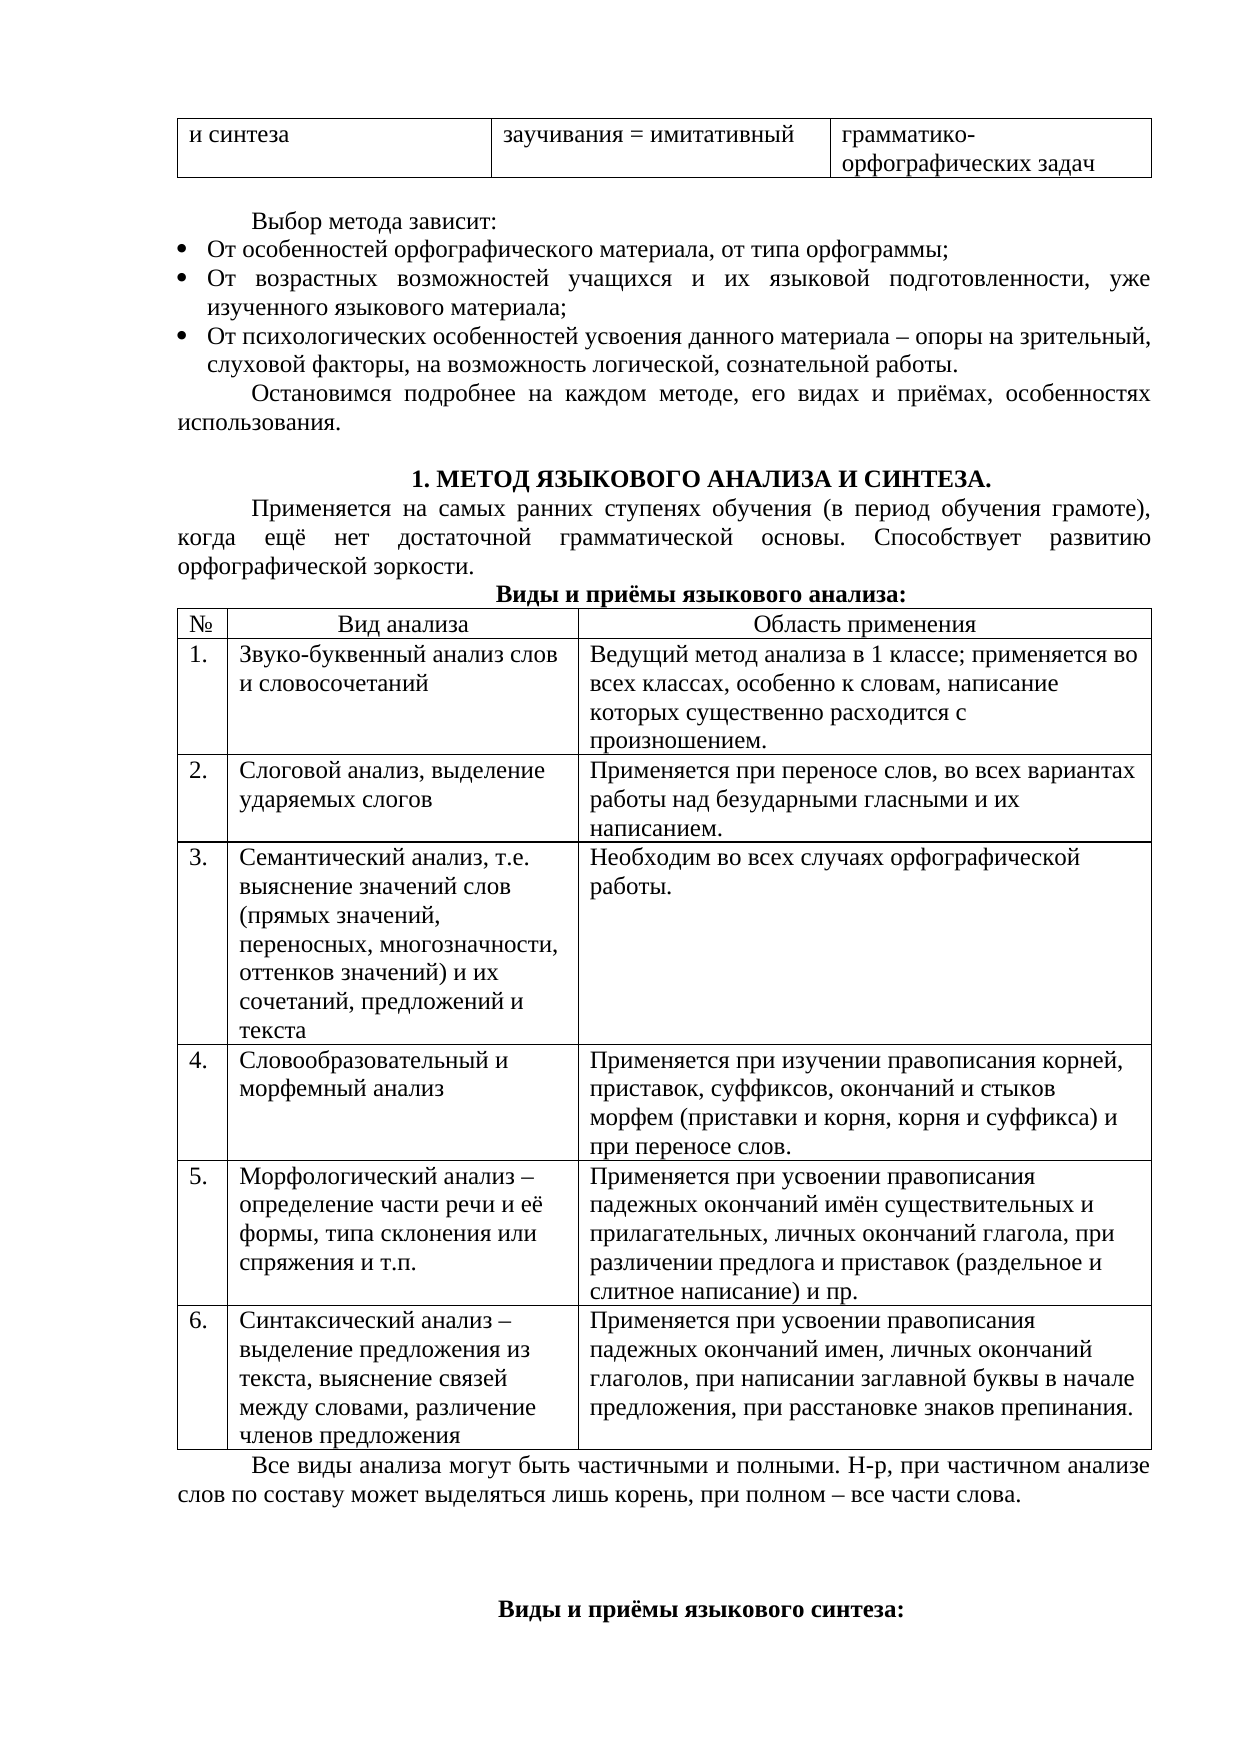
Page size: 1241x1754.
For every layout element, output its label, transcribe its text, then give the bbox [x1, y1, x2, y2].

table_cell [492, 119, 830, 177]
table_cell Ведущий метод анализа в 1 классе; применяется во всех классах, особенно к словам, написание которых существенно расходится с произношением. [579, 639, 1151, 754]
table_cell Морфологический анализ – определение части речи и её формы, типа склонения или спряжения и т.п. [228, 1161, 578, 1304]
table_cell 6. [178, 1306, 227, 1449]
table_header № [178, 609, 227, 638]
table_header Вид анализа [228, 609, 578, 638]
table_header Область применения [579, 609, 1151, 638]
table_cell 2. [178, 755, 227, 841]
text Все виды анализа могут быть частичными и полными. Н-р, при частичном анализе слов по составу может выделяться лишь корень, при полном – все части слова. [177, 1450, 1152, 1508]
table_cell Синтаксический анализ – выделение предложения из текста, выяснение связей между словами, различение членов предложения [228, 1306, 578, 1449]
table_cell Применяется при переносе слов, во всех вариантах работы над безударными гласными и их написанием. [579, 755, 1151, 841]
text Остановимся подробнее на каждом методе, его видах и приёмах, особенностях использования. [177, 378, 1152, 436]
list От психологических особенностей усвоения данного материала – опоры на зрительный, слуховой факторы, на возможность логической, сознательной работы. [177, 321, 1152, 378]
text Виды и приёмы языкового анализа: [177, 579, 1152, 608]
table_cell Применяется при усвоении правописания падежных окончаний имен, личных окончаний глаголов, при написании заглавной буквы в начале предложения, при расстановке знаков препинания. [579, 1306, 1151, 1449]
table_cell Применяется при усвоении правописания падежных окончаний имён существительных и прилагательных, личных окончаний глагола, при различении предлога и приставок (раздельное и слитное написание) и пр. [579, 1161, 1151, 1304]
table_cell Необходим во всех случаях орфографической работы. [579, 843, 1151, 1044]
list От особенностей орфографического материала, от типа орфограммы; [177, 234, 1152, 263]
text Применяется на самых ранних ступенях обучения (в период обучения грамоте), когда ещё нет достаточной грамматической основы. Способствует развитию орфографической зоркости. [177, 493, 1152, 579]
table_cell Семантический анализ, т.е. выяснение значений слов (прямых значений, переносных, многозначности, оттенков значений) и их сочетаний, предложений и текста [228, 843, 578, 1044]
text Виды и приёмы языкового синтеза: [177, 1594, 1152, 1623]
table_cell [178, 119, 491, 177]
text 1. МЕТОД ЯЗЫКОВОГО АНАЛИЗА И СИНТЕЗА. [177, 464, 1152, 493]
table_cell 3. [178, 843, 227, 1044]
table_cell 5. [178, 1161, 227, 1304]
table_cell Словообразовательный и морфемный анализ [228, 1045, 578, 1160]
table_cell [831, 119, 1151, 177]
table_cell Слоговой анализ, выделение ударяемых слогов [228, 755, 578, 841]
table_cell Применяется при изучении правописания корней, приставок, суффиксов, окончаний и стыков морфем (приставки и корня, корня и суффикса) и при переносе слов. [579, 1045, 1151, 1160]
table_cell 4. [178, 1045, 227, 1160]
table_cell 1. [178, 639, 227, 754]
table_cell Звуко-буквенный анализ слов и словосочетаний [228, 639, 578, 754]
text Выбор метода зависит: [177, 206, 1152, 234]
list От возрастных возможностей учащихся и их языковой подготовленности, уже изученного языкового материала; [177, 263, 1152, 321]
